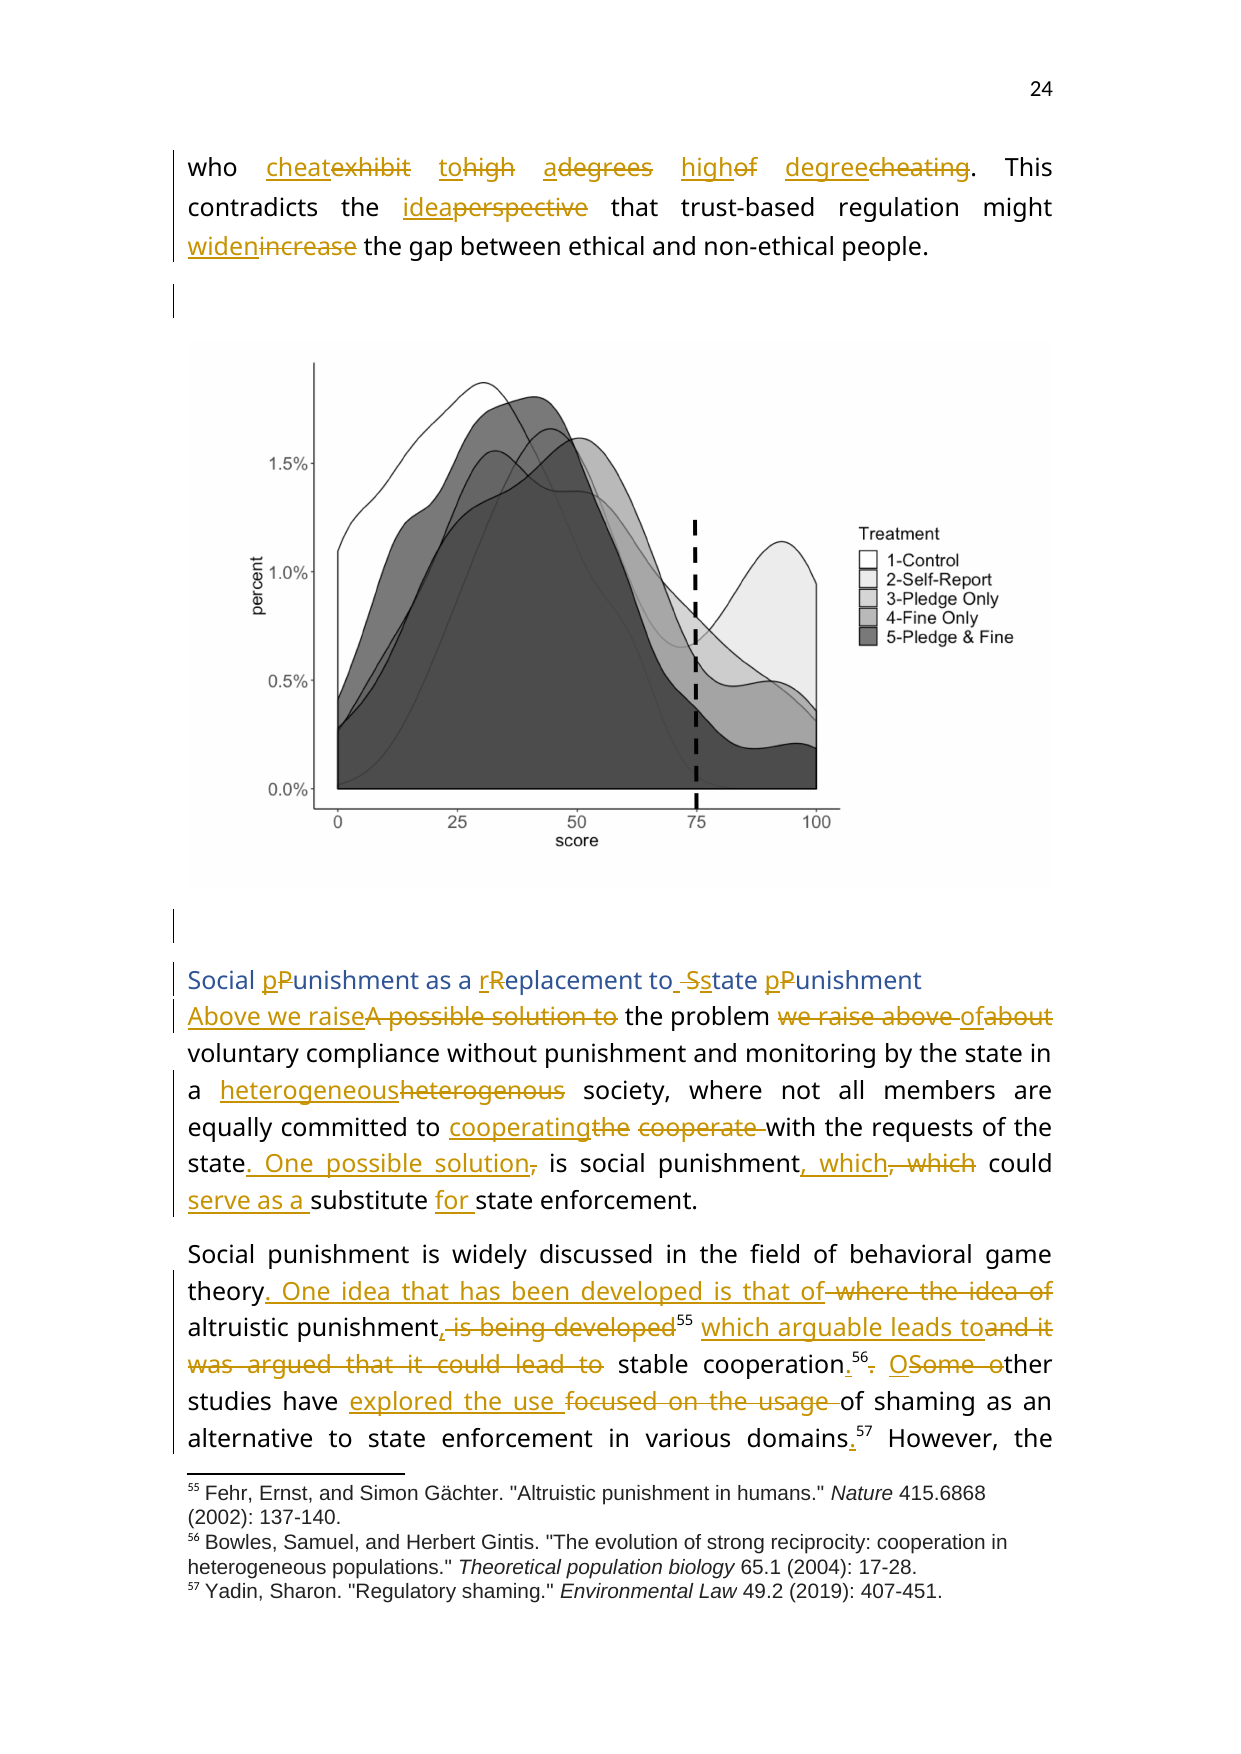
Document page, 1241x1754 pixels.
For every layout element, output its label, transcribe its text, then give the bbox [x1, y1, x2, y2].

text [187, 1236, 1053, 1454]
text the problem voluntary compliance without punishment and monitoring by the state in a society, where not all members are equally committed to with the requests of the state is social punishment could substitute state enforcement. [187, 999, 1053, 1217]
subtitle Social unishment as a eplacement totate unishment [187, 962, 1053, 996]
picture [187, 340, 1053, 888]
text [187, 150, 1053, 262]
